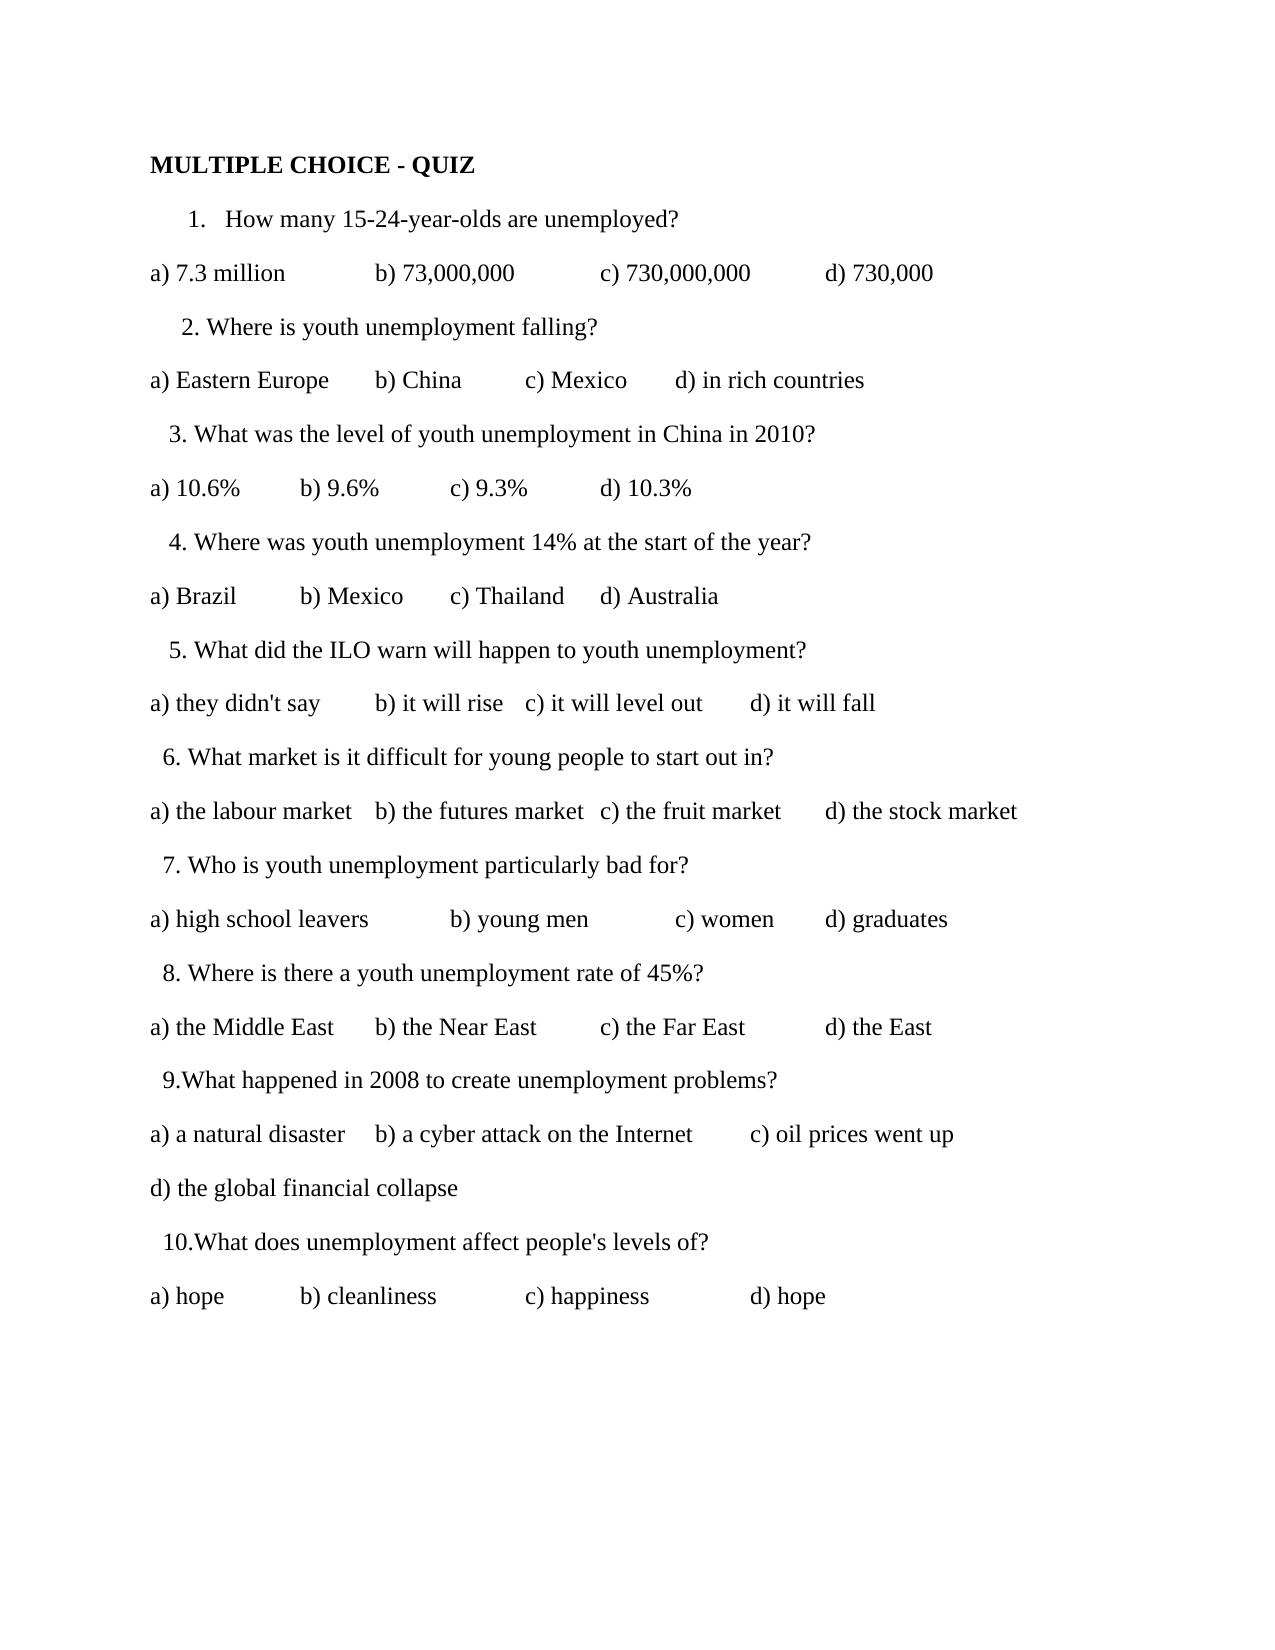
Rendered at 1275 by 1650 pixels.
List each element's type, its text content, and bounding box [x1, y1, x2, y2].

text a) Eastern Europe b) China c) Mexico d) in rich countries [150, 365, 1125, 394]
text a) 7.3 million b) 73,000,000 c) 730,000,000 d) 730,000 [150, 258, 1125, 286]
text a) hope b) cleanliness c) happiness d) hope [150, 1281, 1125, 1310]
list How many 15-24-year-olds are unemployed? [187, 204, 1125, 233]
text a) a natural disaster b) a cyber attack on the Internet c) oil prices went up [150, 1119, 1125, 1148]
text 2. Where is youth unemployment falling? [150, 312, 1125, 340]
text a) the labour market b) the futures market c) the fruit market d) the stock market [150, 796, 1125, 825]
text a) high school leavers b) young men c) women d) graduates [150, 904, 1125, 933]
text 8. Where is there a youth unemployment rate of 45%? [150, 958, 1125, 987]
text 6. What market is it difficult for young people to start out in? [150, 742, 1125, 771]
text a) Brazil b) Mexico c) Thailand d) Australia [150, 581, 1125, 609]
text 10.What does unemployment affect people's levels of? [150, 1227, 1125, 1256]
text 5. What did the ILO warn will happen to youth unemployment? [150, 635, 1125, 663]
text MULTIPLE CHOICE - QUIZ [150, 150, 1125, 179]
text 7. Who is youth unemployment particularly bad for? [150, 850, 1125, 879]
text 9.What happened in 2008 to create unemployment problems? [150, 1066, 1125, 1094]
text a) they didn't say b) it will rise c) it will level out d) it will fall [150, 688, 1125, 717]
text d) the global financial collapse [150, 1173, 1125, 1202]
text a) the Middle East b) the Near East c) the Far East d) the East [150, 1012, 1125, 1040]
text 4. Where was youth unemployment 14% at the start of the year? [150, 527, 1125, 556]
text a) 10.6% b) 9.6% c) 9.3% d) 10.3% [150, 473, 1125, 502]
text 3. What was the level of youth unemployment in China in 2010? [150, 419, 1125, 448]
